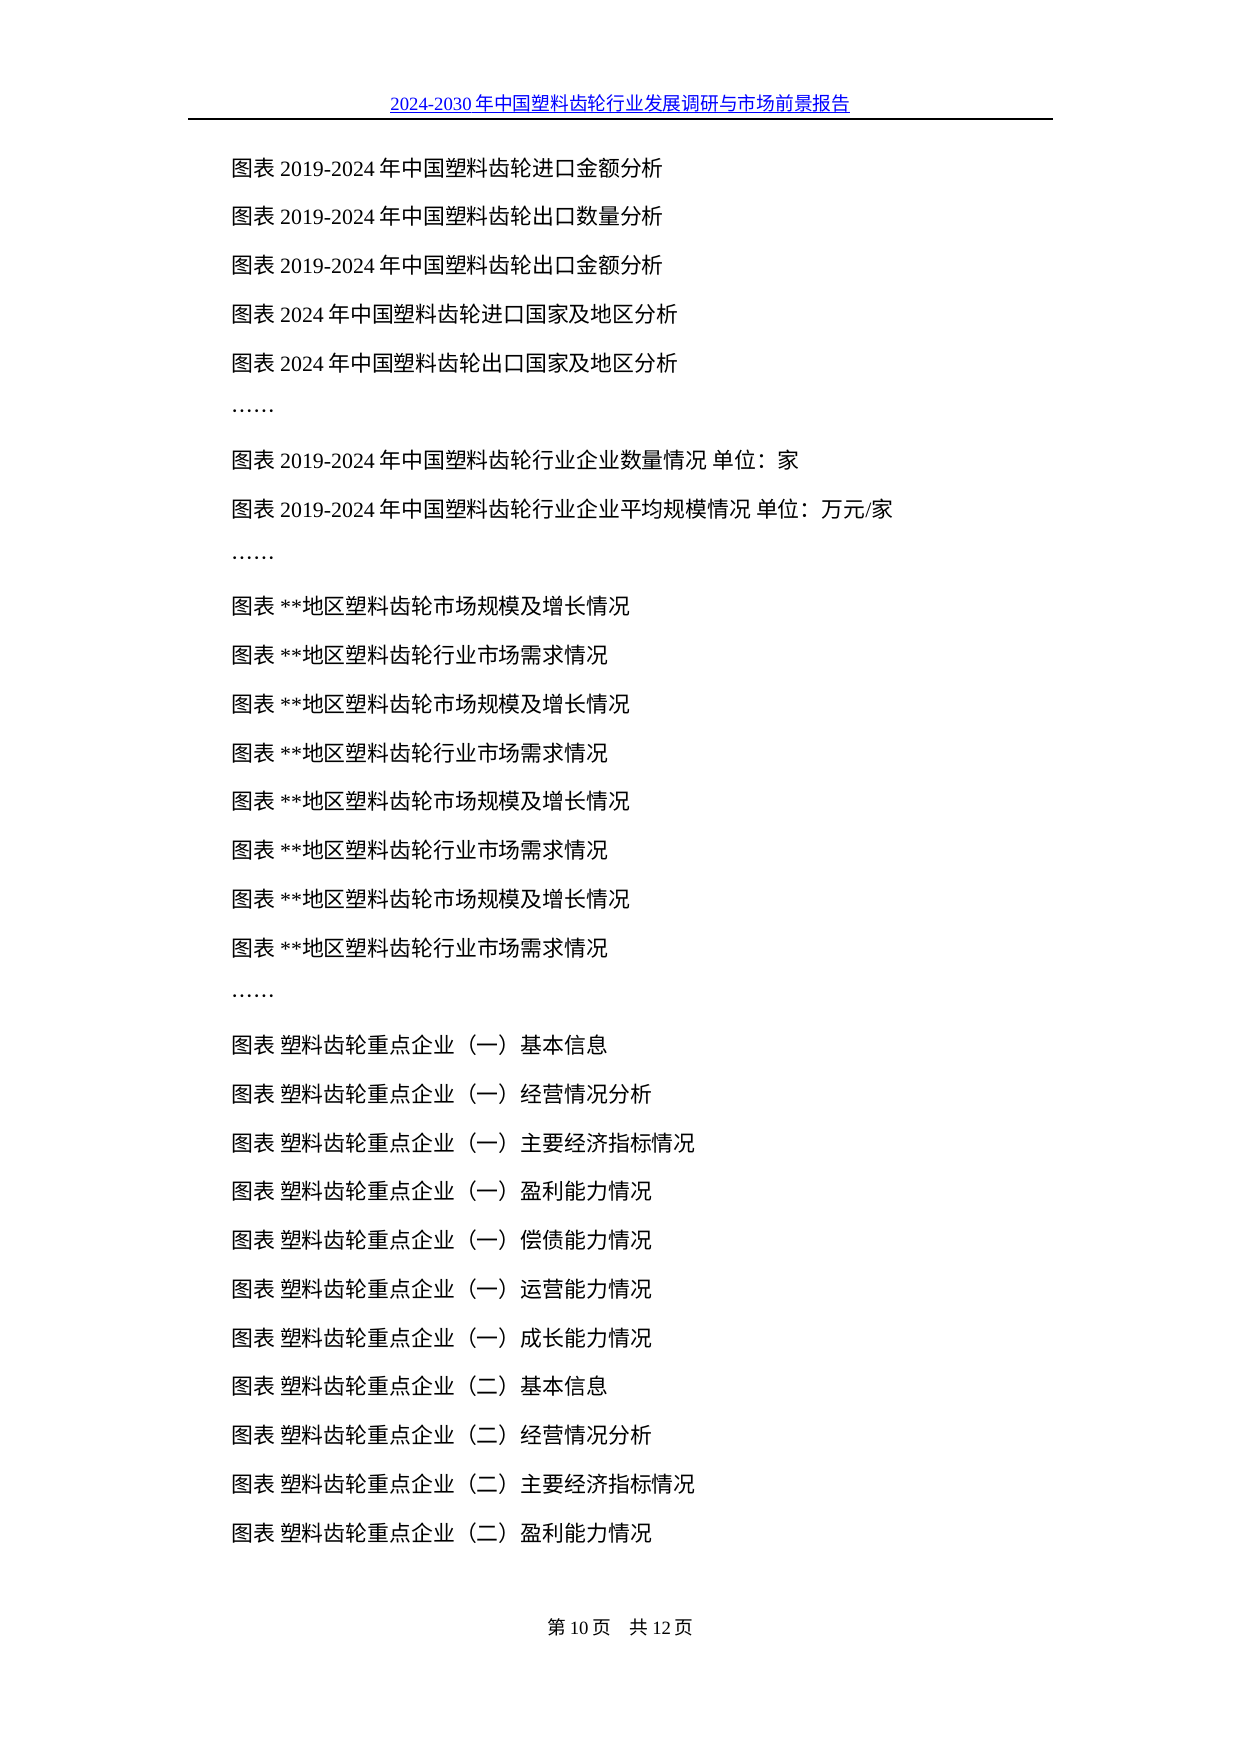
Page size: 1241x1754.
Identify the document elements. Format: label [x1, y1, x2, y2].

text [187, 150, 1053, 1548]
